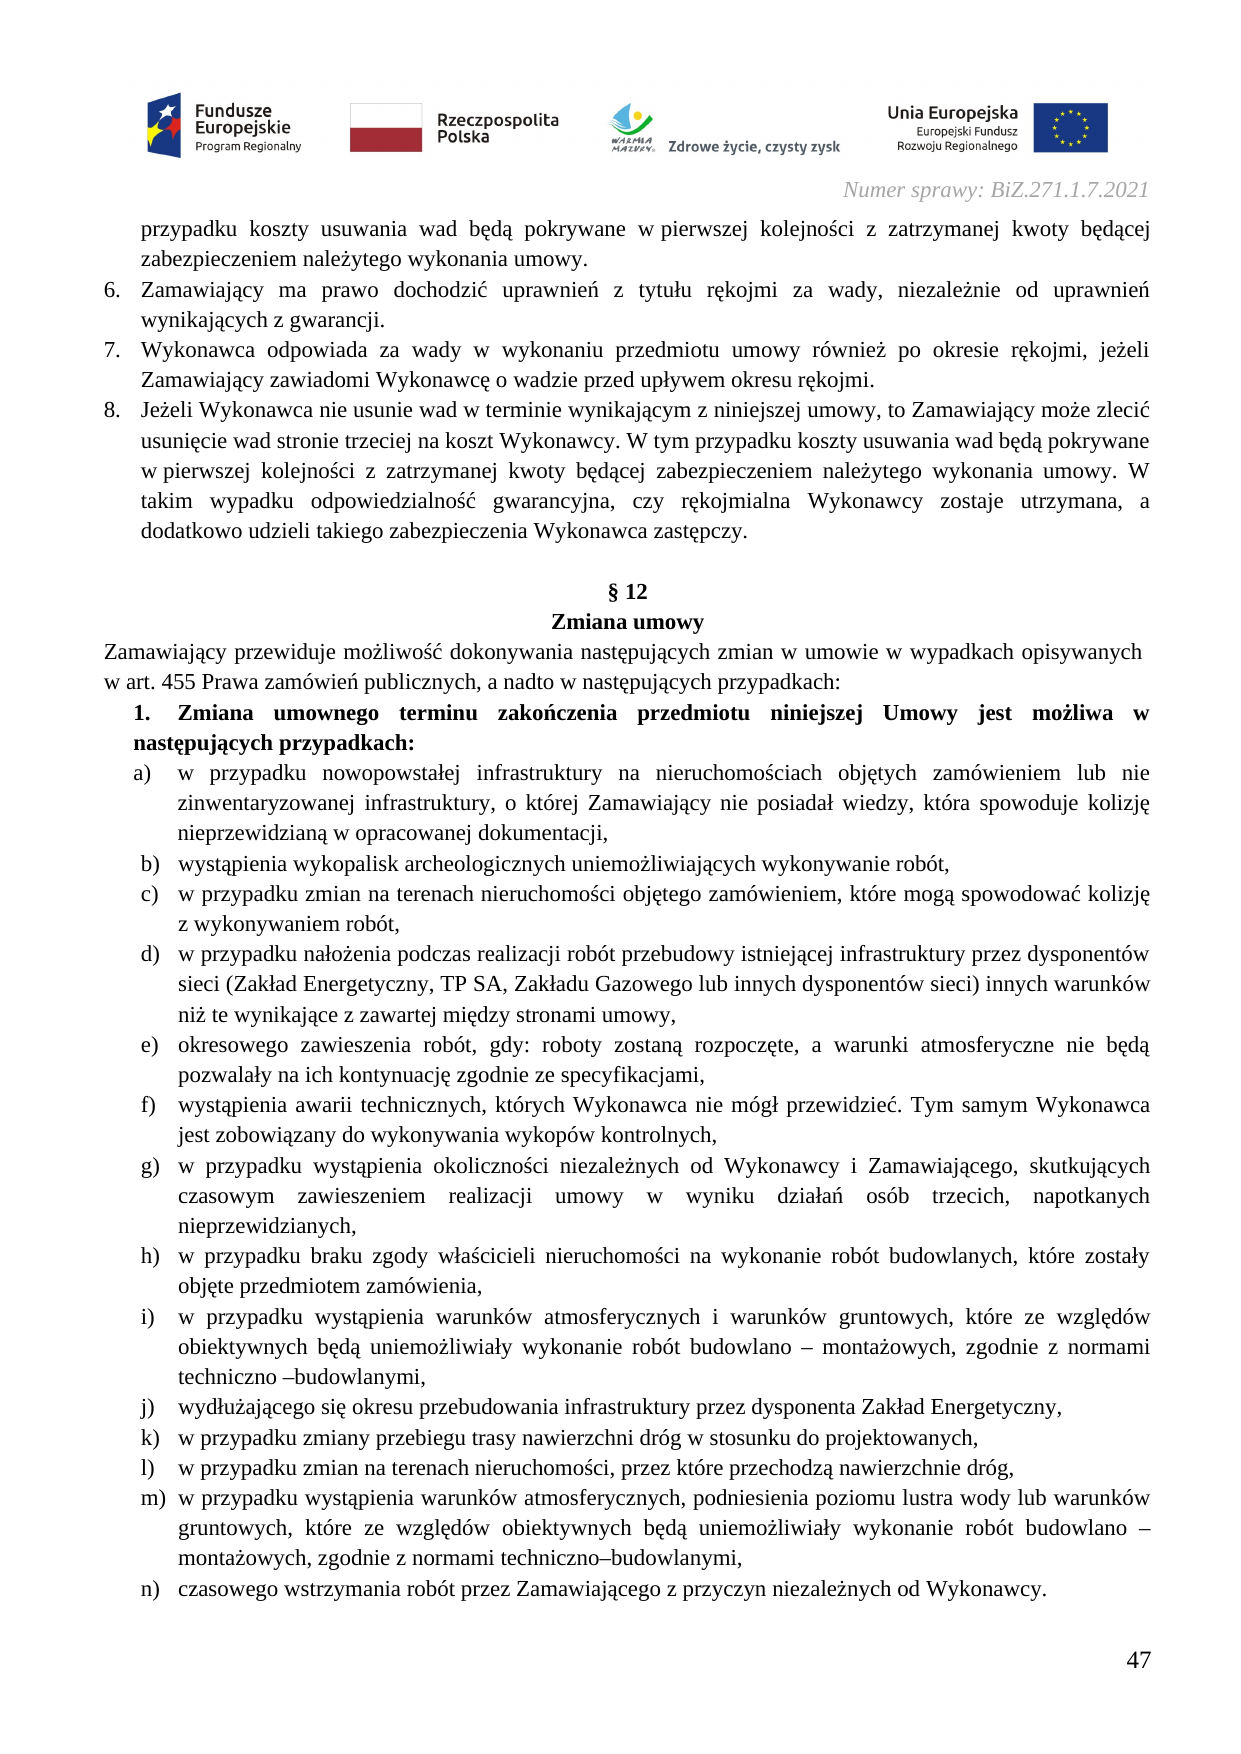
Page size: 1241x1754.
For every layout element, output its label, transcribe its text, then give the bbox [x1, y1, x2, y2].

list wydłużającego się okresu przebudowania infrastruktury przez dysponenta Zakład Energetyczny, [141, 1393, 1152, 1420]
list w przypadku wystąpienia warunków atmosferycznych i warunków gruntowych, które ze względów obiektywnych będą uniemożliwiały wykonanie robót budowlano – montażowych, zgodnie z normami techniczno –budowlanymi, [141, 1303, 1152, 1389]
list okresowego zawieszenia robót, gdy: roboty zostaną rozpoczęte, a warunki atmosferyczne nie będą pozwalały na ich kontynuację zgodnie ze specyfikacjami, [141, 1031, 1152, 1087]
list Zmiana umownego terminu zakończenia przedmiotu niniejszej Umowy jest możliwa w następujących przypadkach: [133, 698, 1152, 755]
list w przypadku zmian na terenach nieruchomości objętego zamówieniem, które mogą spowodować kolizję z wykonywaniem robót, [141, 880, 1152, 936]
picture [111, 73, 1144, 177]
text Zmiana umowy [103, 608, 1152, 634]
list w przypadku wystąpienia okoliczności niezależnych od Wykonawcy i Zamawiającego, skutkujących czasowym zawieszeniem realizacji umowy w wyniku działań osób trzecich, napotkanych nieprzewidzianych, [141, 1152, 1152, 1238]
list Zamawiający ma prawo dochodzić uprawnień z tytułu rękojmi za wady, niezależnie od uprawnień wynikających z gwarancji. [103, 276, 1152, 332]
list w przypadku zmian na terenach nieruchomości, przez które przechodzą nawierzchnie dróg, [141, 1454, 1152, 1480]
list w przypadku braku zgody właścicieli nieruchomości na wykonanie robót budowlanych, które zostały objęte przedmiotem zamówienia, [141, 1242, 1152, 1299]
list wystąpienia awarii technicznych, których Wykonawca nie mógł przewidzieć. Tym samym Wykonawca jest zobowiązany do wykonywania wykopów kontrolnych, [141, 1091, 1152, 1148]
text Zamawiający przewiduje możliwość dokonywania następujących zmian w umowie w wypadkach opisywanych w art. 455 Prawa zamówień publicznych, a nadto w następujących przypadkach: [103, 638, 1152, 695]
list Jeżeli Wykonawca nie usunie wad w terminie wynikającym z niniejszej umowy, to Zamawiający może zlecić usunięcie wad stronie trzeciej na koszt Wykonawcy. W tym przypadku koszty usuwania wad będą pokrywane w pierwszej kolejności z zatrzymanej kwoty będącej zabezpieczeniem należytego wykonania umowy. W takim wypadku odpowiedzialność gwarancyjna, czy rękojmialna Wykonawcy zostaje utrzymana, a dodatkowo udzieli takiego zabezpieczenia Wykonawca zastępczy. [103, 396, 1152, 544]
list czasowego wstrzymania robót przez Zamawiającego z przyczyn niezależnych od Wykonawcy. [141, 1574, 1152, 1601]
text § 12 [103, 578, 1152, 604]
list w przypadku nałożenia podczas realizacji robót przebudowy istniejącej infrastruktury przez dysponentów sieci (Zakład Energetyczny, TP SA, Zakładu Gazowego lub innych dysponentów sieci) innych warunków niż te wynikające z zawartej między stronami umowy, [141, 940, 1152, 1027]
list w przypadku zmiany przebiegu trasy nawierzchni dróg w stosunku do projektowanych, [141, 1423, 1152, 1450]
list w przypadku nowopowstałej infrastruktury na nieruchomościach objętych zamówieniem lub nie zinwentaryzowanej infrastruktury, o której Zamawiający nie posiadał wiedzy, która spowoduje kolizję nieprzewidzianą w opracowanej dokumentacji, [133, 759, 1152, 846]
list w przypadku wystąpienia warunków atmosferycznych, podniesienia poziomu lustra wody lub warunków gruntowych, które ze względów obiektywnych będą uniemożliwiały wykonanie robót budowlano – montażowych, zgodnie z normami techniczno–budowlanymi, [141, 1484, 1152, 1571]
list wystąpienia wykopalisk archeologicznych uniemożliwiających wykonywanie robót, [141, 849, 1152, 876]
